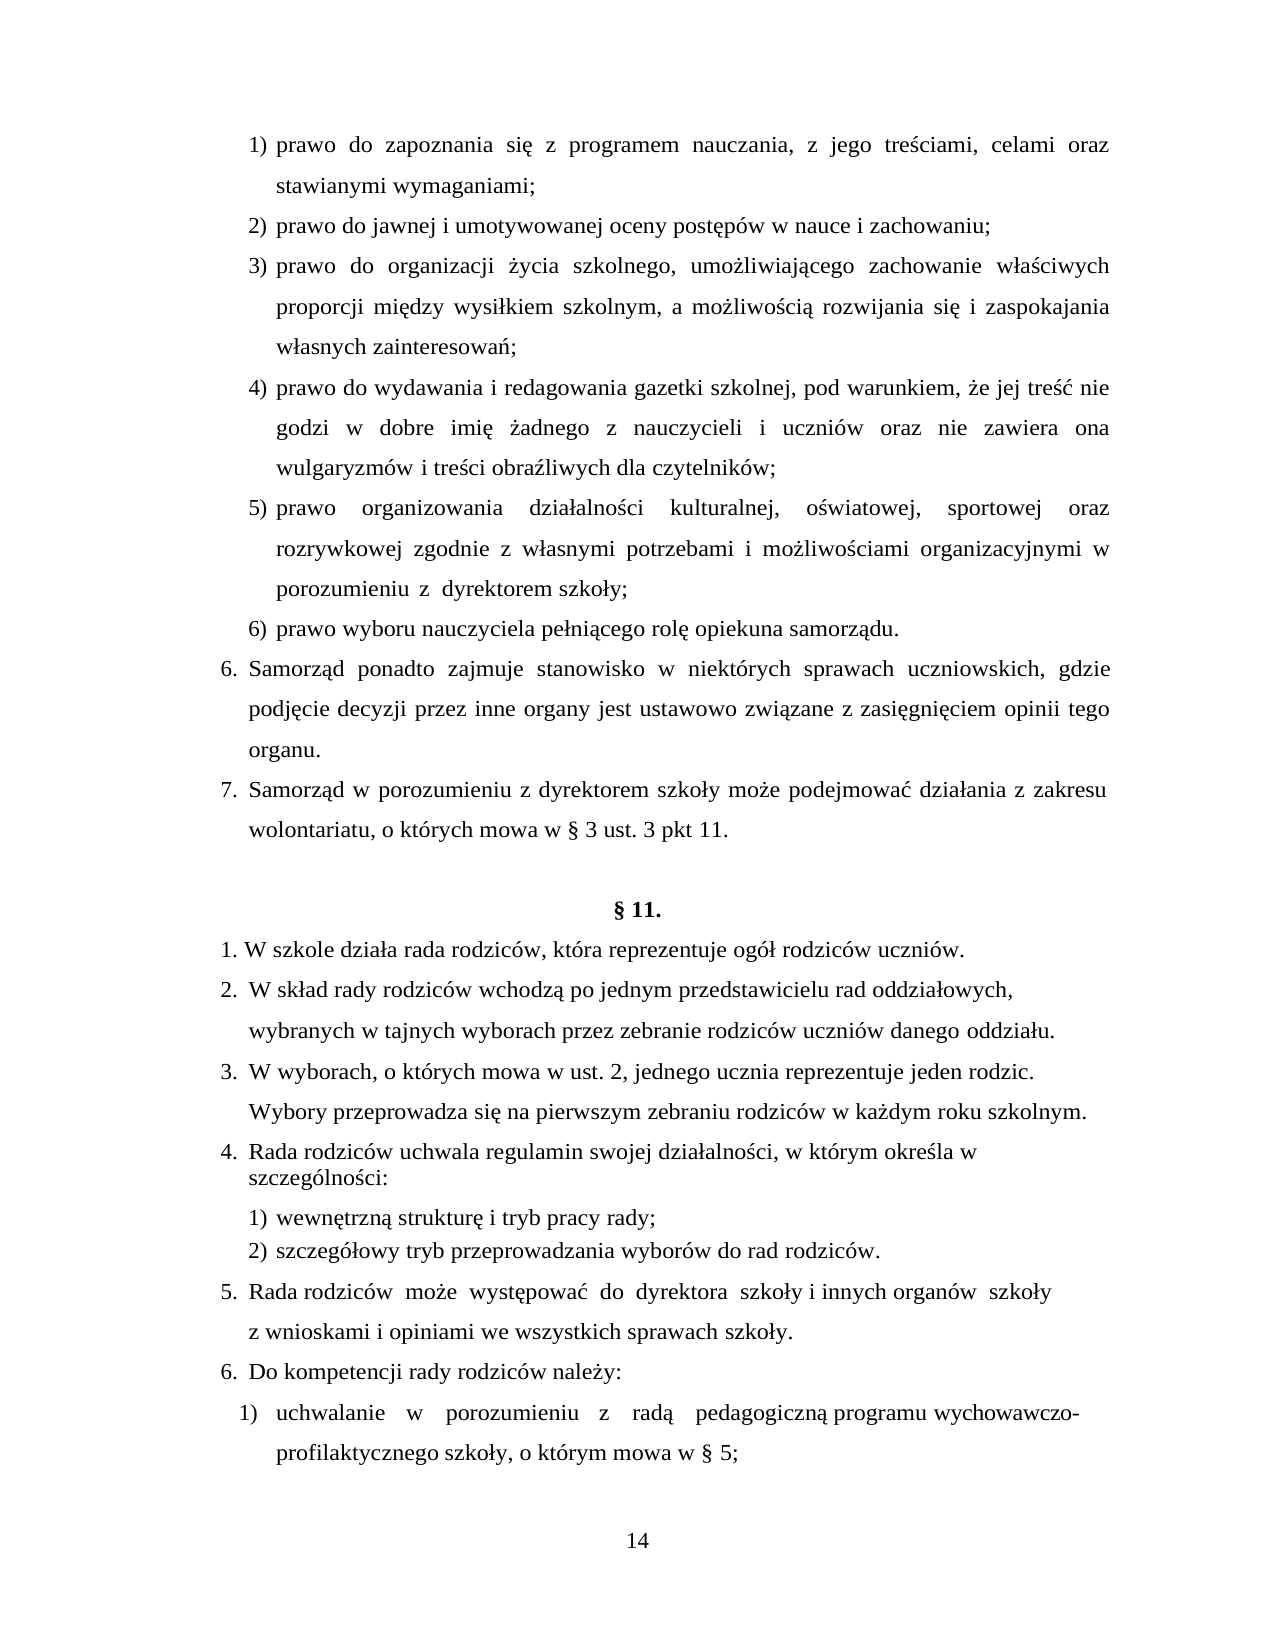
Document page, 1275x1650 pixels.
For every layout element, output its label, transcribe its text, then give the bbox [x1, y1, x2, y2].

list Samorząd w porozumieniu z dyrektorem szkoły może podejmować działania z zakresu wolontariatu, o których mowa w § 3 ust. 3 pkt 11. [220, 776, 1109, 843]
list W szkole działa rada rodziców, która reprezentuje ogół rodziców uczniów. [220, 936, 1123, 962]
list prawo do zapoznania się z programem nauczania, z jego treściami, celami oraz stawianymi wymaganiami; [248, 131, 1110, 198]
list prawo do organizacji życia szkolnego, umożliwiającego zachowanie właściwych proporcji między wysiłkiem szkolnym, a możliwością rozwijania się i zaspokajania własnych zainteresowań; [248, 253, 1110, 359]
list prawo do wydawania i redagowania gazetki szkolnej, pod warunkiem, że jej treść nie godzi w dobre imię żadnego z nauczycieli i uczniów oraz nie zawiera ona wulgaryzmów i treści obraźliwych dla czytelników; [248, 373, 1110, 481]
list Rada rodziców może występować do dyrektora szkoły i innych organów szkoły z wnioskami i opiniami we wszystkich sprawach szkoły. [220, 1278, 1076, 1344]
list wewnętrzną strukturę i tryb pracy rady; [248, 1204, 1123, 1231]
list W wyborach, o których mowa w ust. 2, jednego ucznia reprezentuje jeden rodzic. Wybory przeprowadza się na pierwszym zebraniu rodziców w każdym roku szkolnym. [220, 1058, 1107, 1124]
list Rada rodziców uchwala regulamin swojej działalności, w którym określa w szczególności: [220, 1138, 1123, 1191]
list uchwalanie w porozumieniu z radą pedagogiczną programu wychowawczo- profilaktycznego szkoły, o którym mowa w § 5; [238, 1399, 1103, 1465]
list szczegółowy tryb przeprowadzania wyborów do rad rodziców. [248, 1237, 1123, 1264]
list Do kompetencji rady rodziców należy: [220, 1358, 1123, 1384]
list prawo do jawnej i umotywowanej oceny postępów w nauce i zachowaniu; [248, 213, 1123, 239]
list prawo organizowania działalności kulturalnej, oświatowej, sportowej oraz rozrywkowej zgodnie z własnymi potrzebami i możliwościami organizacyjnymi w porozumieniu z dyrektorem szkoły; [248, 494, 1110, 601]
list prawo wyboru nauczyciela pełniącego rolę opiekuna samorządu. [248, 615, 1123, 642]
text § 11. [613, 896, 1123, 923]
list Samorząd ponadto zajmuje stanowisko w niektórych sprawach uczniowskich, gdzie podjęcie decyzji przez inne organy jest ustawowo związane z zasięgnięciem opinii tego organu. [220, 655, 1110, 762]
list W skład rady rodziców wchodzą po jednym przedstawicielu rad oddziałowych, wybranych w tajnych wyborach przez zebranie rodziców uczniów danego oddziału. [220, 976, 1108, 1043]
